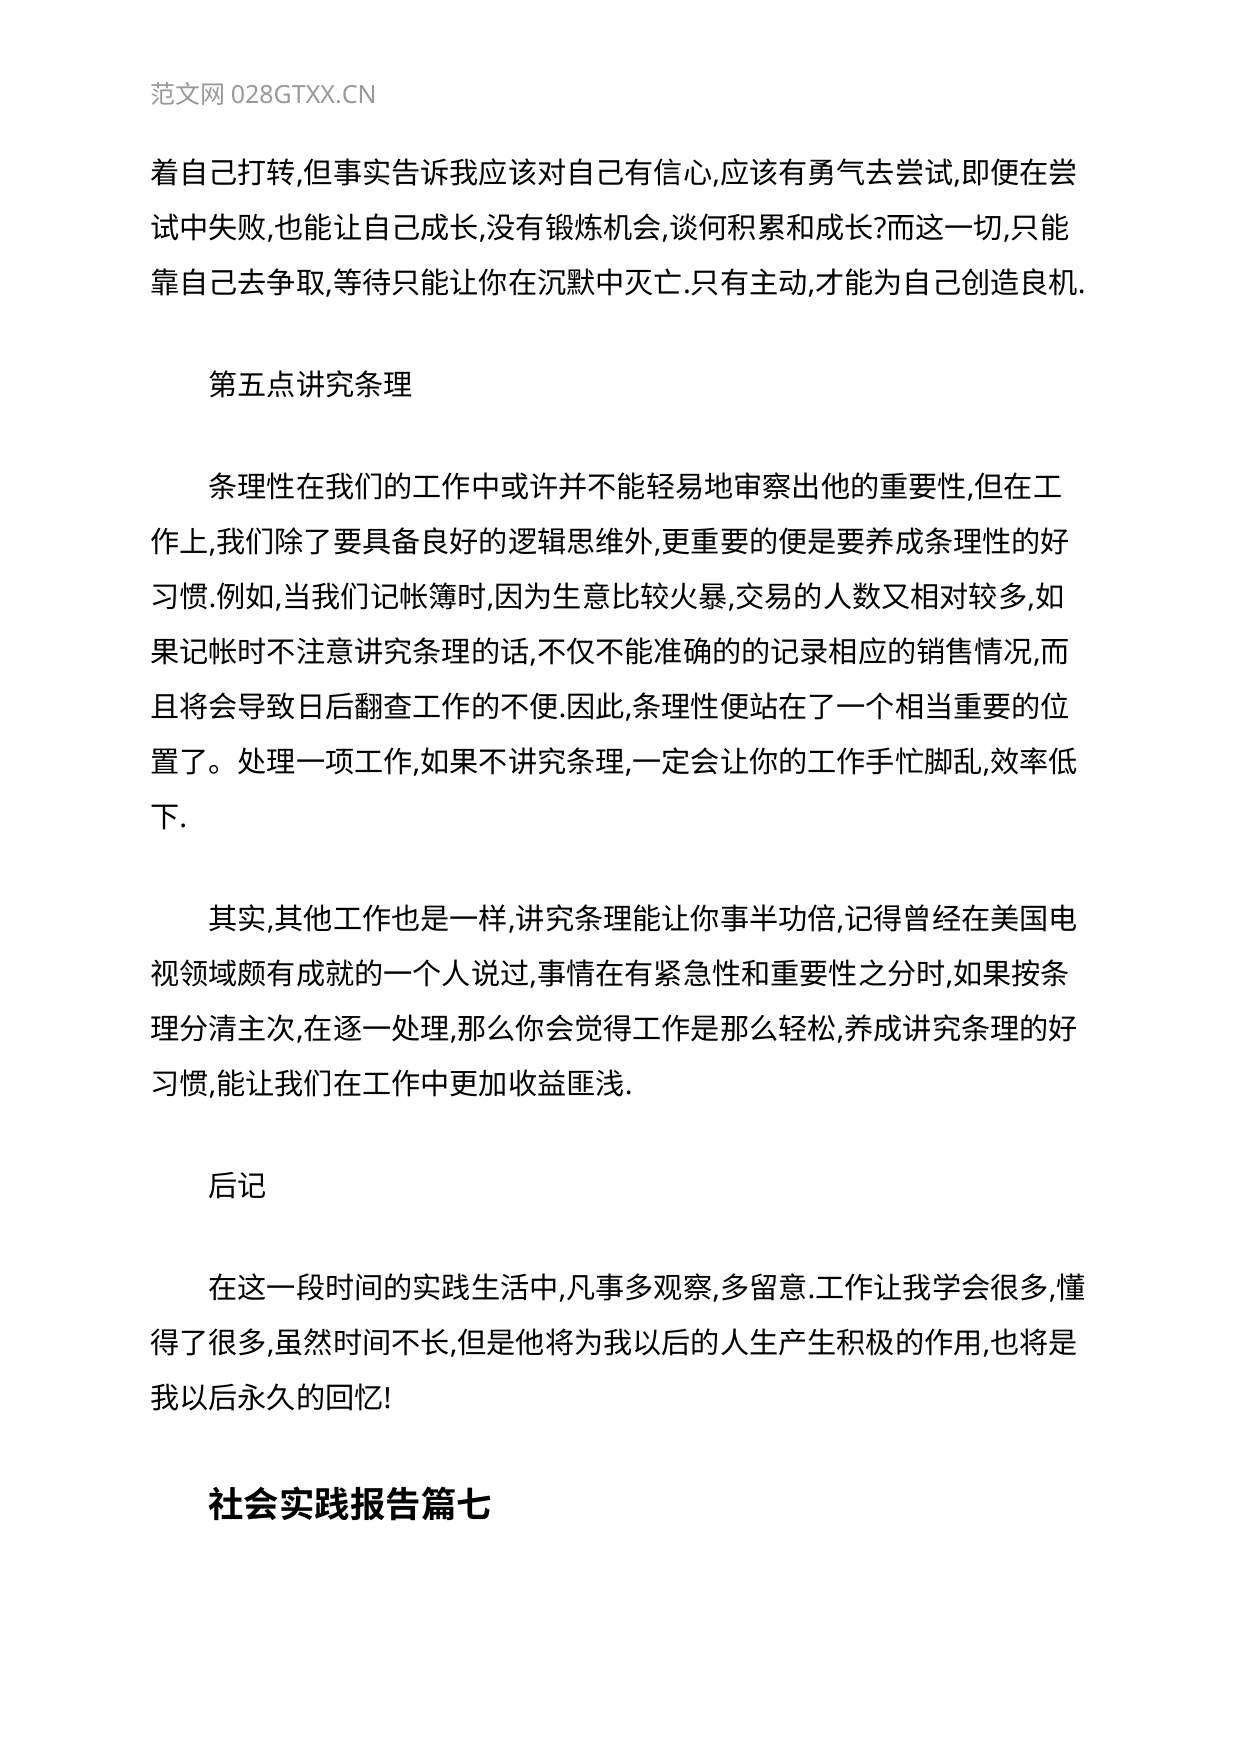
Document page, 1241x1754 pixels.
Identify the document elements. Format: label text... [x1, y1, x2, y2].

text 社会实践报告篇七 [150, 1476, 1090, 1528]
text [150, 150, 1090, 302]
text 条理性在我们的工作中或许并不能轻易地审察出他的重要性,但在工作上,我们除了要具备良好的逻辑思维外,更重要的便是要养成条理性的好习惯.例如,当我们记帐簿时,因为生意比较火暴,交易的人数又相对较多,如果记帐时不注意讲究条理的话,不仅不能准确的的记录相应的销售情况,而且将会导致日后翻查工作的不便.因此,条理性便站在了一个相当重要的位置了。处理一项工作,如果不讲究条理,一定会让你的工作手忙脚乱,效率低下. [150, 464, 1090, 836]
text 在这一段时间的实践生活中,凡事多观察,多留意.工作让我学会很多,懂得了很多,虽然时间不长,但是他将为我以后的人生产生积极的作用,也将是我以后永久的回忆! [150, 1264, 1090, 1417]
text 后记 [150, 1163, 1090, 1205]
text 其实,其他工作也是一样,讲究条理能让你事半功倍,记得曾经在美国电视领域颇有成就的一个人说过,事情在有紧急性和重要性之分时,如果按条理分清主次,在逐一处理,那么你会觉得工作是那么轻松,养成讲究条理的好习惯,能让我们在工作中更加收益匪浅. [150, 896, 1090, 1103]
text 第五点讲究条理 [150, 362, 1090, 404]
